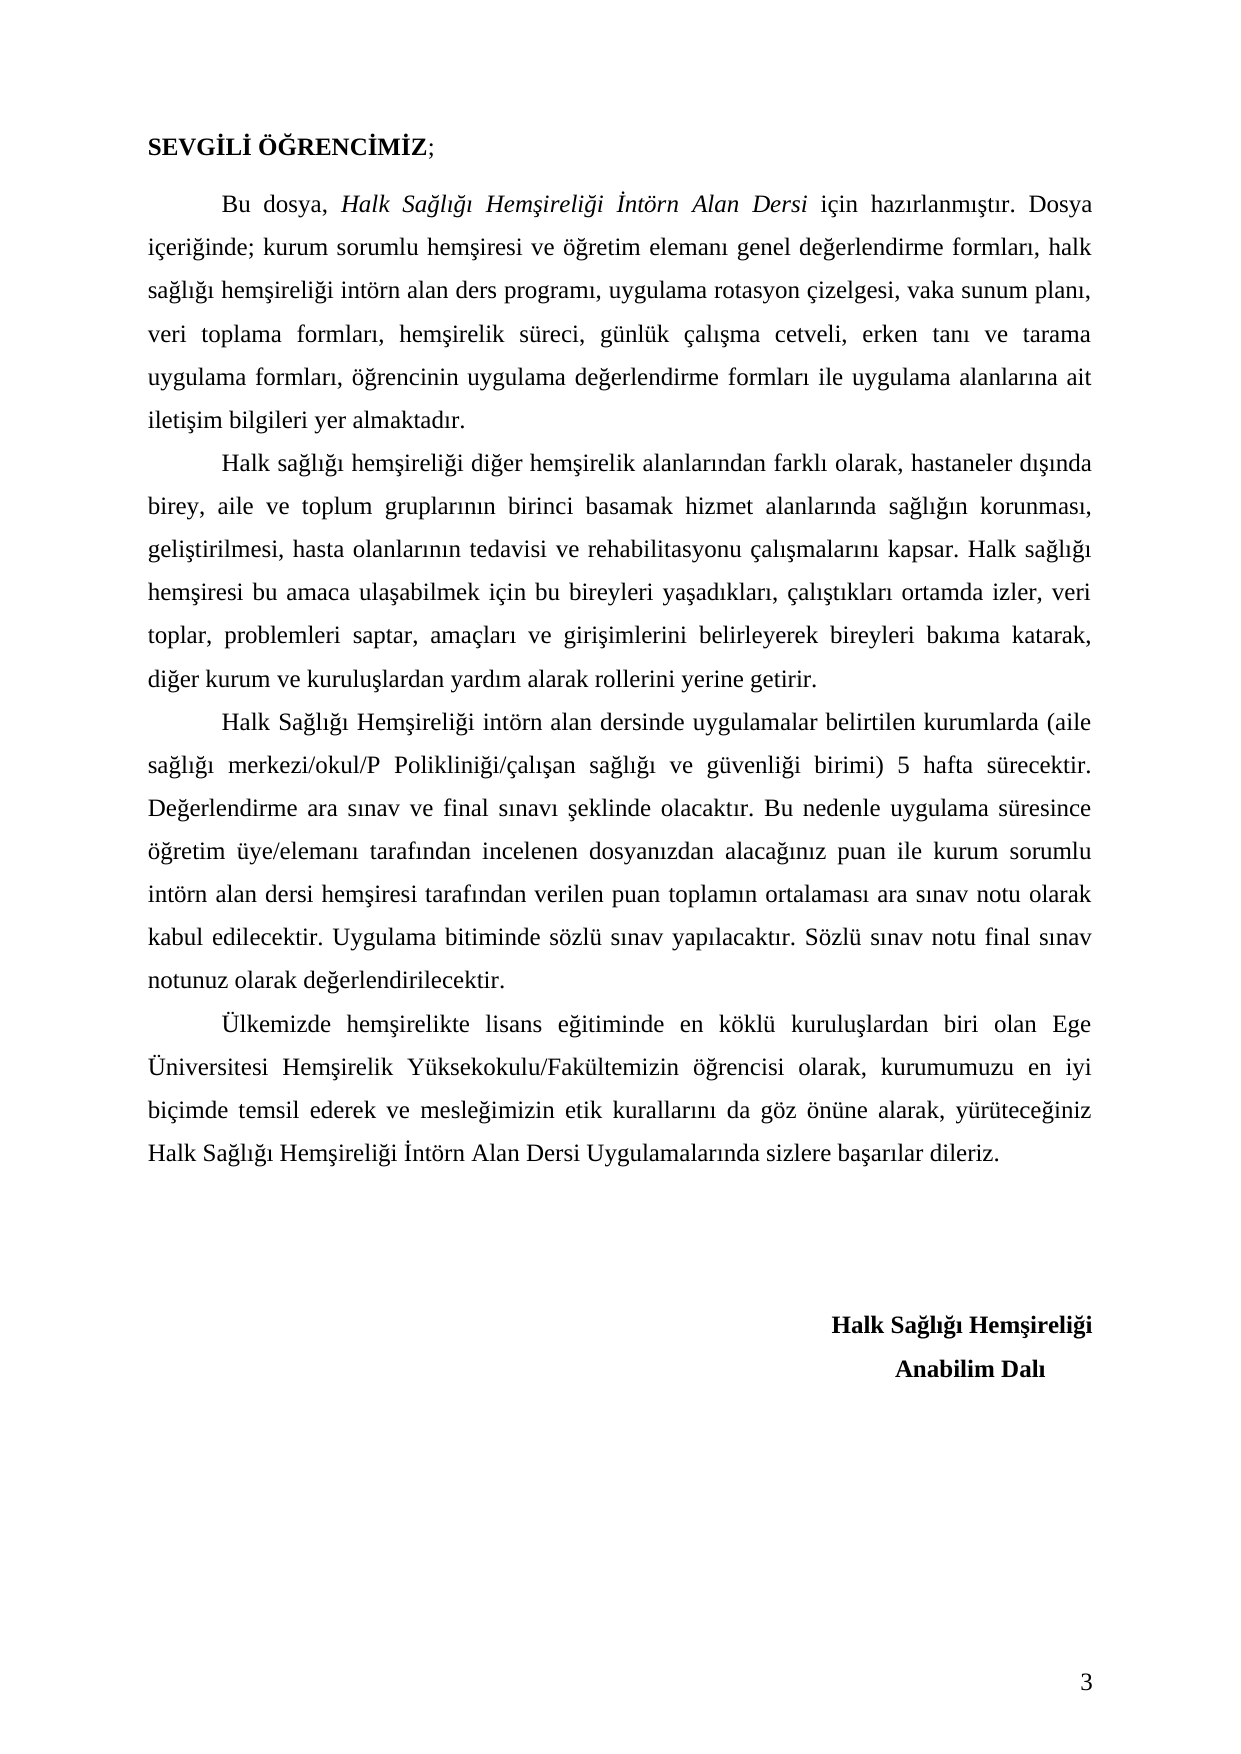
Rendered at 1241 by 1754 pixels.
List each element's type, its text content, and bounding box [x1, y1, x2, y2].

text Halk Sağlığı Hemşireliği [148, 1311, 1092, 1339]
text Bu dosya, Halk Sağlığı Hemşireliği İntörn Alan Dersi için hazırlanmıştır. Dosya içeriğinde; kurum sorumlu hemşiresi ve öğretim elemanı genel değerlendirme formları, halk sağlığı hemşireliği intörn alan ders programı, uygulama rotasyon çizelgesi, vaka sunum planı, veri toplama formları, hemşirelik süreci, günlük çalışma cetveli, erken tanı ve tarama uygulama formları, öğrencinin uygulama değerlendirme formları ile uygulama alanlarına ait iletişim bilgileri yer almaktadır. [148, 189, 1092, 434]
text Ülkemizde hemşirelikte lisans eğitiminde en köklü kuruluşlardan biri olan Ege Üniversitesi Hemşirelik Yüksekokulu/Fakültemizin öğrencisi olarak, kurumumuzu en iyi biçimde temsil ederek ve mesleğimizin etik kurallarını da göz önüne alarak, yürüteceğiniz Halk Sağlığı Hemşireliği İntörn Alan Dersi Uygulamalarında sizlere başarılar dileriz. [148, 1009, 1092, 1167]
text Anabilim Dalı [148, 1354, 1092, 1382]
text SEVGİLİ ÖĞRENCİMİZ; [148, 132, 1092, 161]
text Halk Sağlığı Hemşireliği intörn alan dersinde uygulamalar belirtilen kurumlarda (aile sağlığı merkezi/okul/P Polikliniği/çalışan sağlığı ve güvenliği birimi) 5 hafta sürecektir. Değerlendirme ara sınav ve final sınavı şeklinde olacaktır. Bu nedenle uygulama süresince öğretim üye/elemanı tarafından incelenen dosyanızdan alacağınız puan ile kurum sorumlu intörn alan dersi hemşiresi tarafından verilen puan toplamın ortalaması ara sınav notu olarak kabul edilecektir. Uygulama bitiminde sözlü sınav yapılacaktır. Sözlü sınav notu final sınav notunuz olarak değerlendirilecektir. [148, 707, 1092, 994]
text Halk sağlığı hemşireliği diğer hemşirelik alanlarından farklı olarak, hastaneler dışında birey, aile ve toplum gruplarının birinci basamak hizmet alanlarında sağlığın korunması, geliştirilmesi, hasta olanlarının tedavisi ve rehabilitasyonu çalışmalarını kapsar. Halk sağlığı hemşiresi bu amaca ulaşabilmek için bu bireyleri yaşadıkları, çalıştıkları ortamda izler, veri toplar, problemleri saptar, amaçları ve girişimlerini belirleyerek bireyleri bakıma katarak, diğer kurum ve kuruluşlardan yardım alarak rollerini yerine getirir. [148, 448, 1092, 692]
